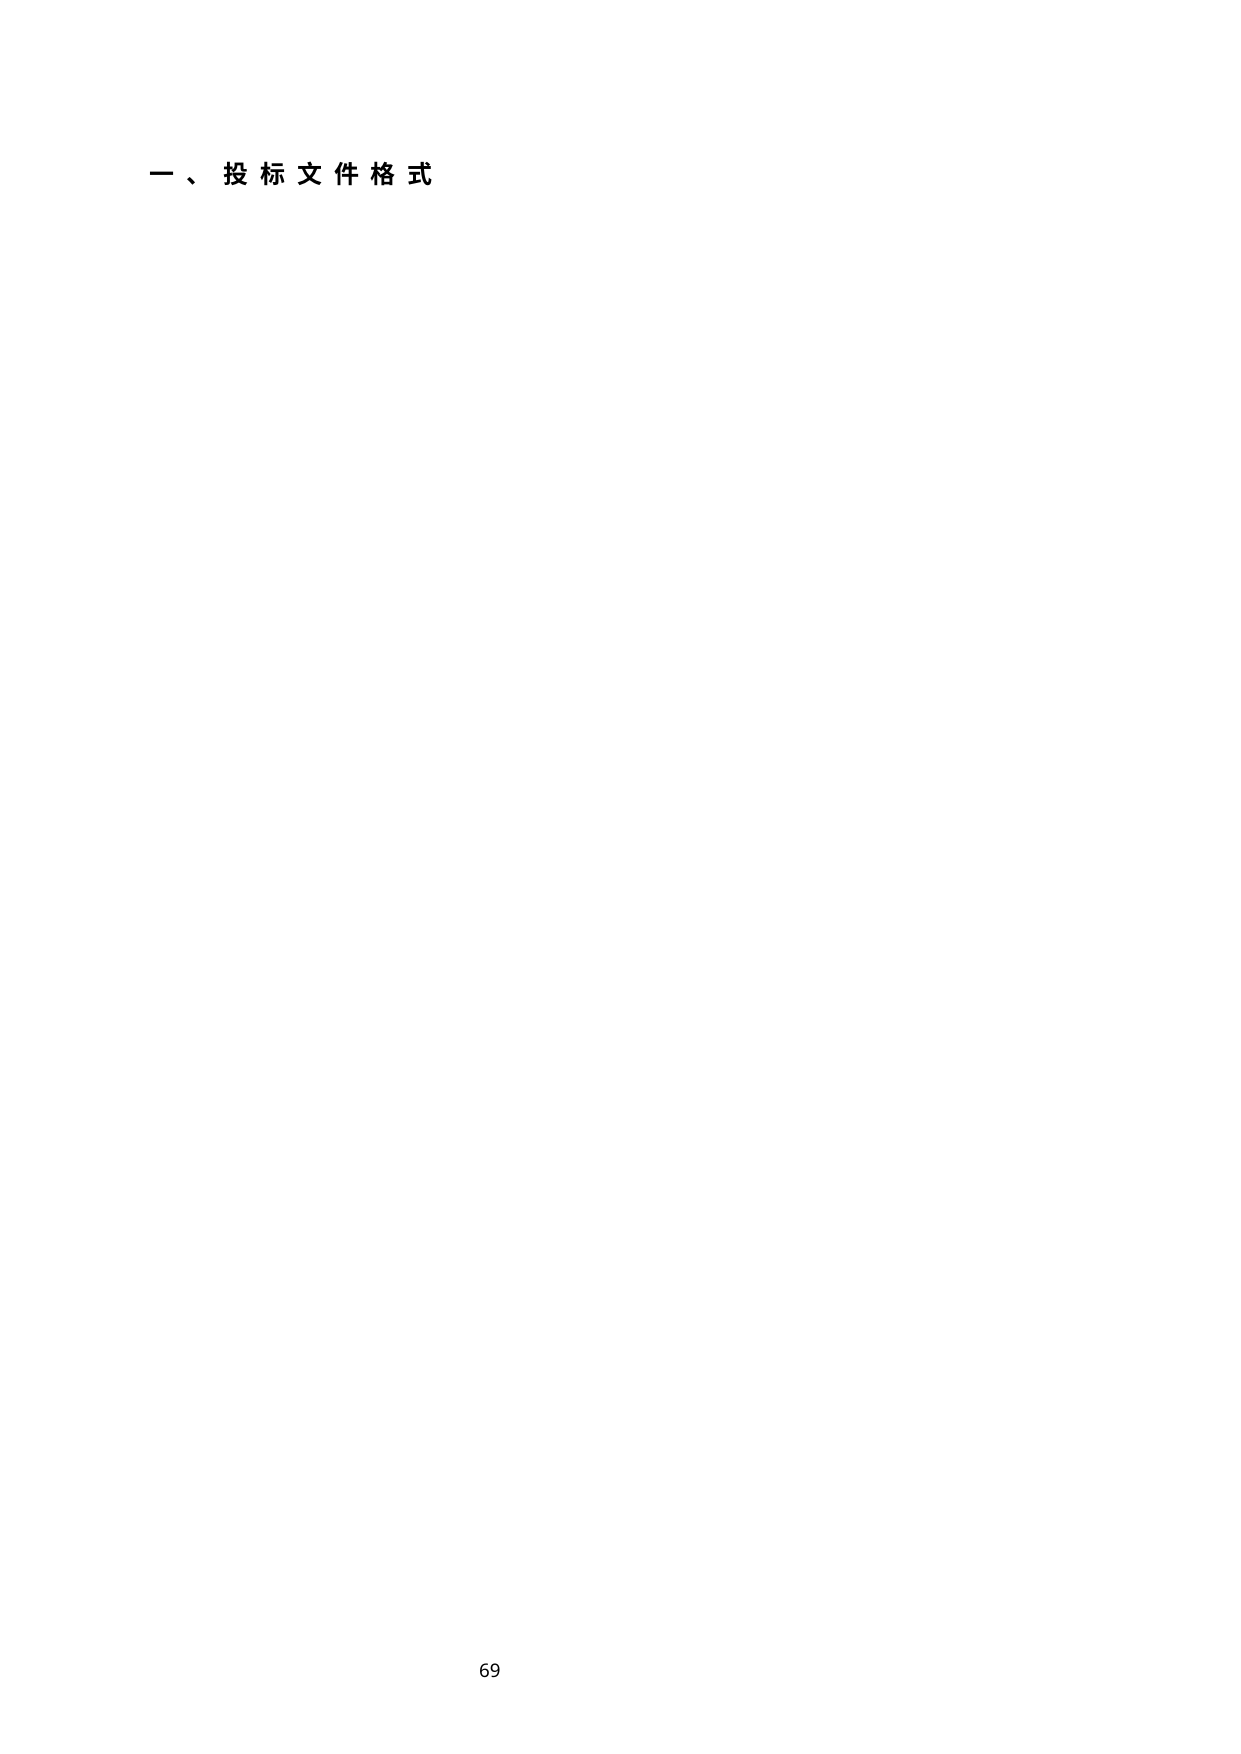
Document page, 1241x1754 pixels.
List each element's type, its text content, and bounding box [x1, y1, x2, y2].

text 一、投标文件格式 [149, 149, 1108, 197]
